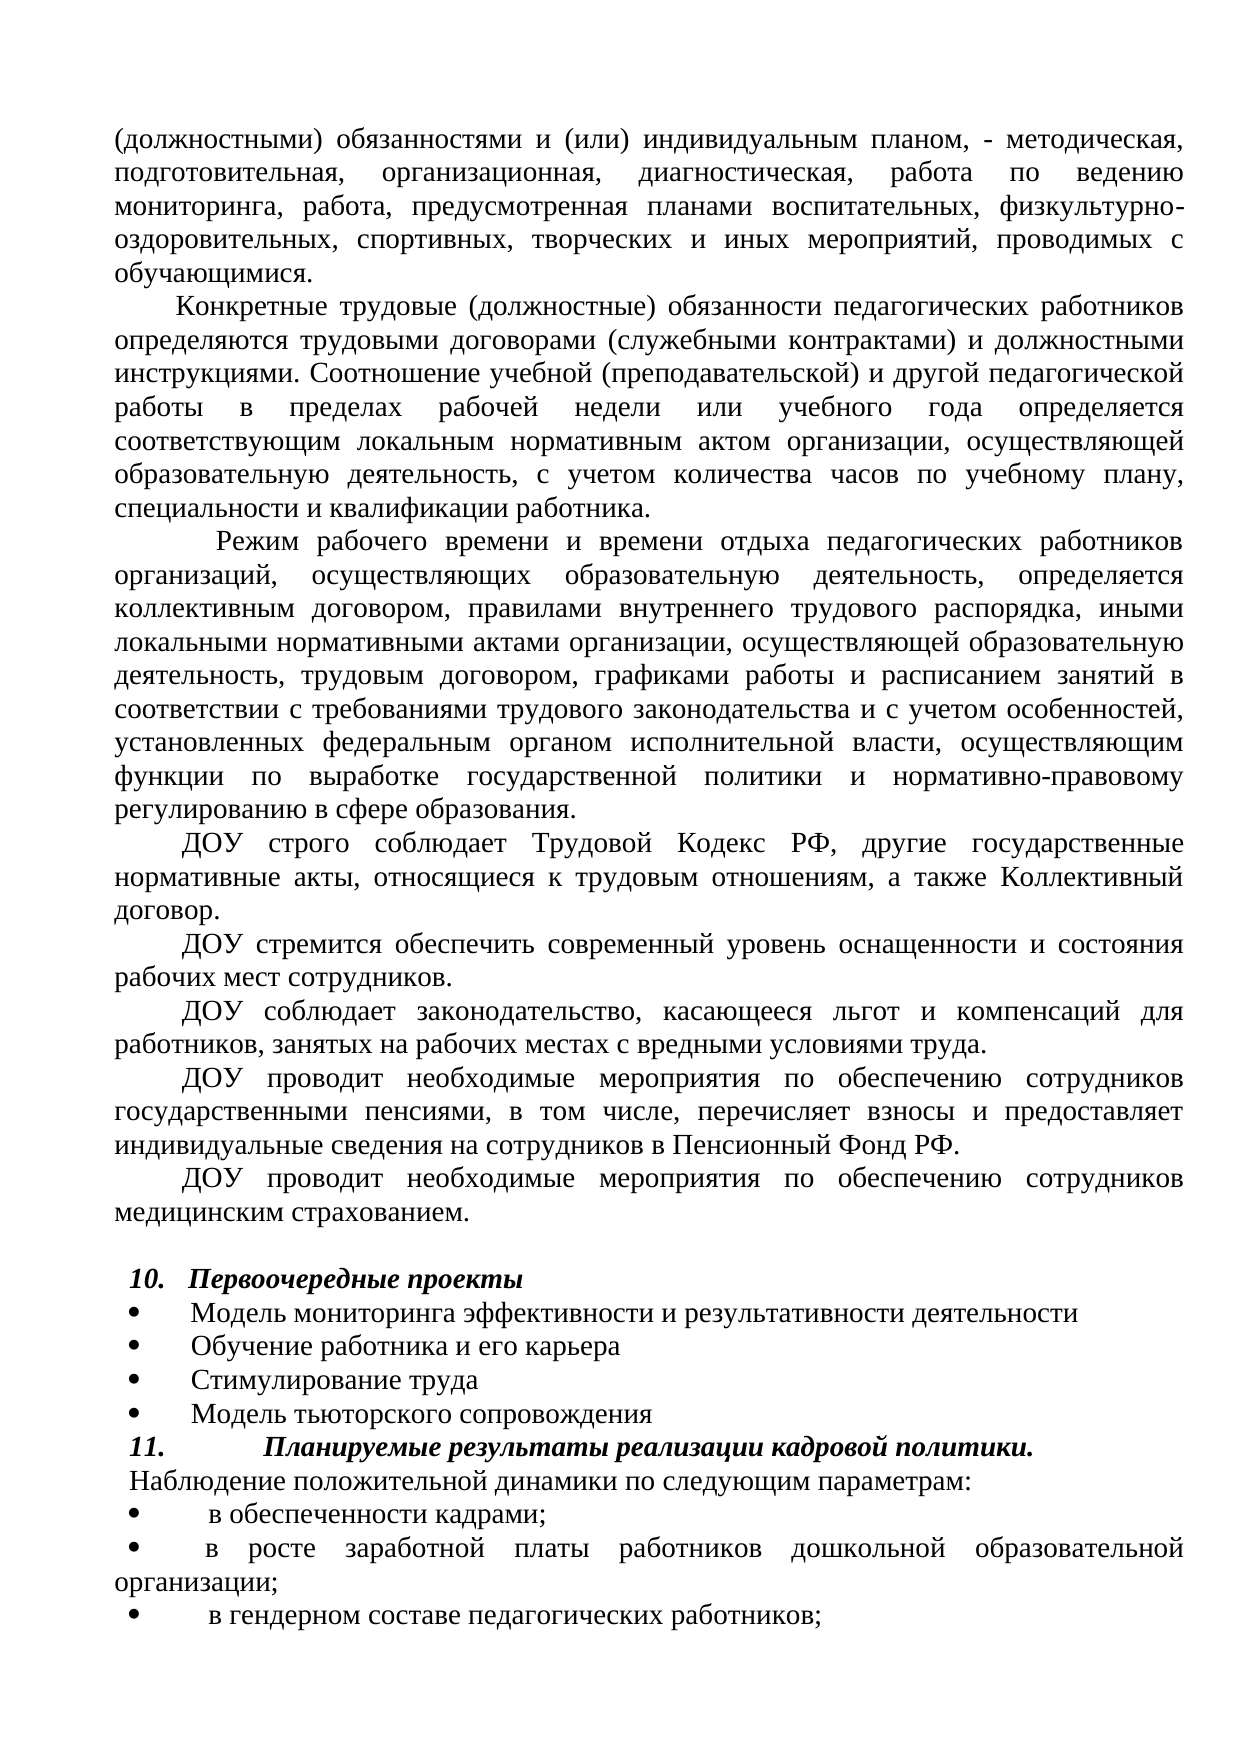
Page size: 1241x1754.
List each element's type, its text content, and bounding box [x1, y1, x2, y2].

list Обучение работника и его карьера [114, 1328, 1185, 1362]
text Режим рабочего времени и времени отдыха педагогических работников организаций, осуществляющих образовательную деятельность, определяется коллективным договором, правилами внутреннего трудового распорядка, иными локальными нормативными актами организации, осуществляющей образовательную деятельность, трудовым договором, графиками работы и расписанием занятий в соответствии с требованиями трудового законодательства и с учетом особенностей, установленных федеральным органом исполнительной власти, осуществляющим функции по выработке государственной политики и нормативно-правовому регулированию в сфере образования. [114, 523, 1185, 825]
list в росте заработной платы работников дошкольной образовательной организации; [114, 1530, 1185, 1597]
list Модель мониторинга эффективности и результативности деятельности [114, 1295, 1185, 1328]
list Первоочередные проекты [114, 1261, 1185, 1295]
list Планируемые результаты реализации кадровой политики. [114, 1429, 1185, 1463]
list Стимулирование труда [114, 1362, 1185, 1396]
text Конкретные трудовые (должностные) обязанности педагогических работников определяются трудовыми договорами (служебными контрактами) и должностными инструкциями. Соотношение учебной (преподавательской) и другой педагогической работы в пределах рабочей недели или учебного года определяется соответствующим локальным нормативным актом организации, осуществляющей образовательную деятельность, с учетом количества часов по учебному плану, специальности и квалификации работника. [114, 288, 1185, 523]
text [114, 121, 1185, 288]
text ДОУ проводит необходимые мероприятия по обеспечению сотрудников медицинским страхованием. [114, 1161, 1185, 1228]
text ДОУ строго соблюдает Трудовой Кодекс РФ, другие государственные нормативные акты, относящиеся к трудовым отношениям, а также Коллективный договор. [114, 825, 1185, 926]
list Модель тьюторского сопровождения [114, 1396, 1185, 1429]
list в обеспеченности кадрами; [114, 1496, 1185, 1530]
list в гендерном составе педагогических работников; [114, 1597, 1185, 1631]
text Наблюдение положительной динамики по следующим параметрам: [114, 1463, 1185, 1496]
text ДОУ проводит необходимые мероприятия по обеспечению сотрудников государственными пенсиями, в том числе, перечисляет взносы и предоставляет индивидуальные сведения на сотрудников в Пенсионный Фонд РФ. [114, 1060, 1185, 1161]
text ДОУ стремится обеспечить современный уровень оснащенности и состояния рабочих мест сотрудников. [114, 926, 1185, 993]
text ДОУ соблюдает законодательство, касающееся льгот и компенсаций для работников, занятых на рабочих местах с вредными условиями труда. [114, 993, 1185, 1060]
